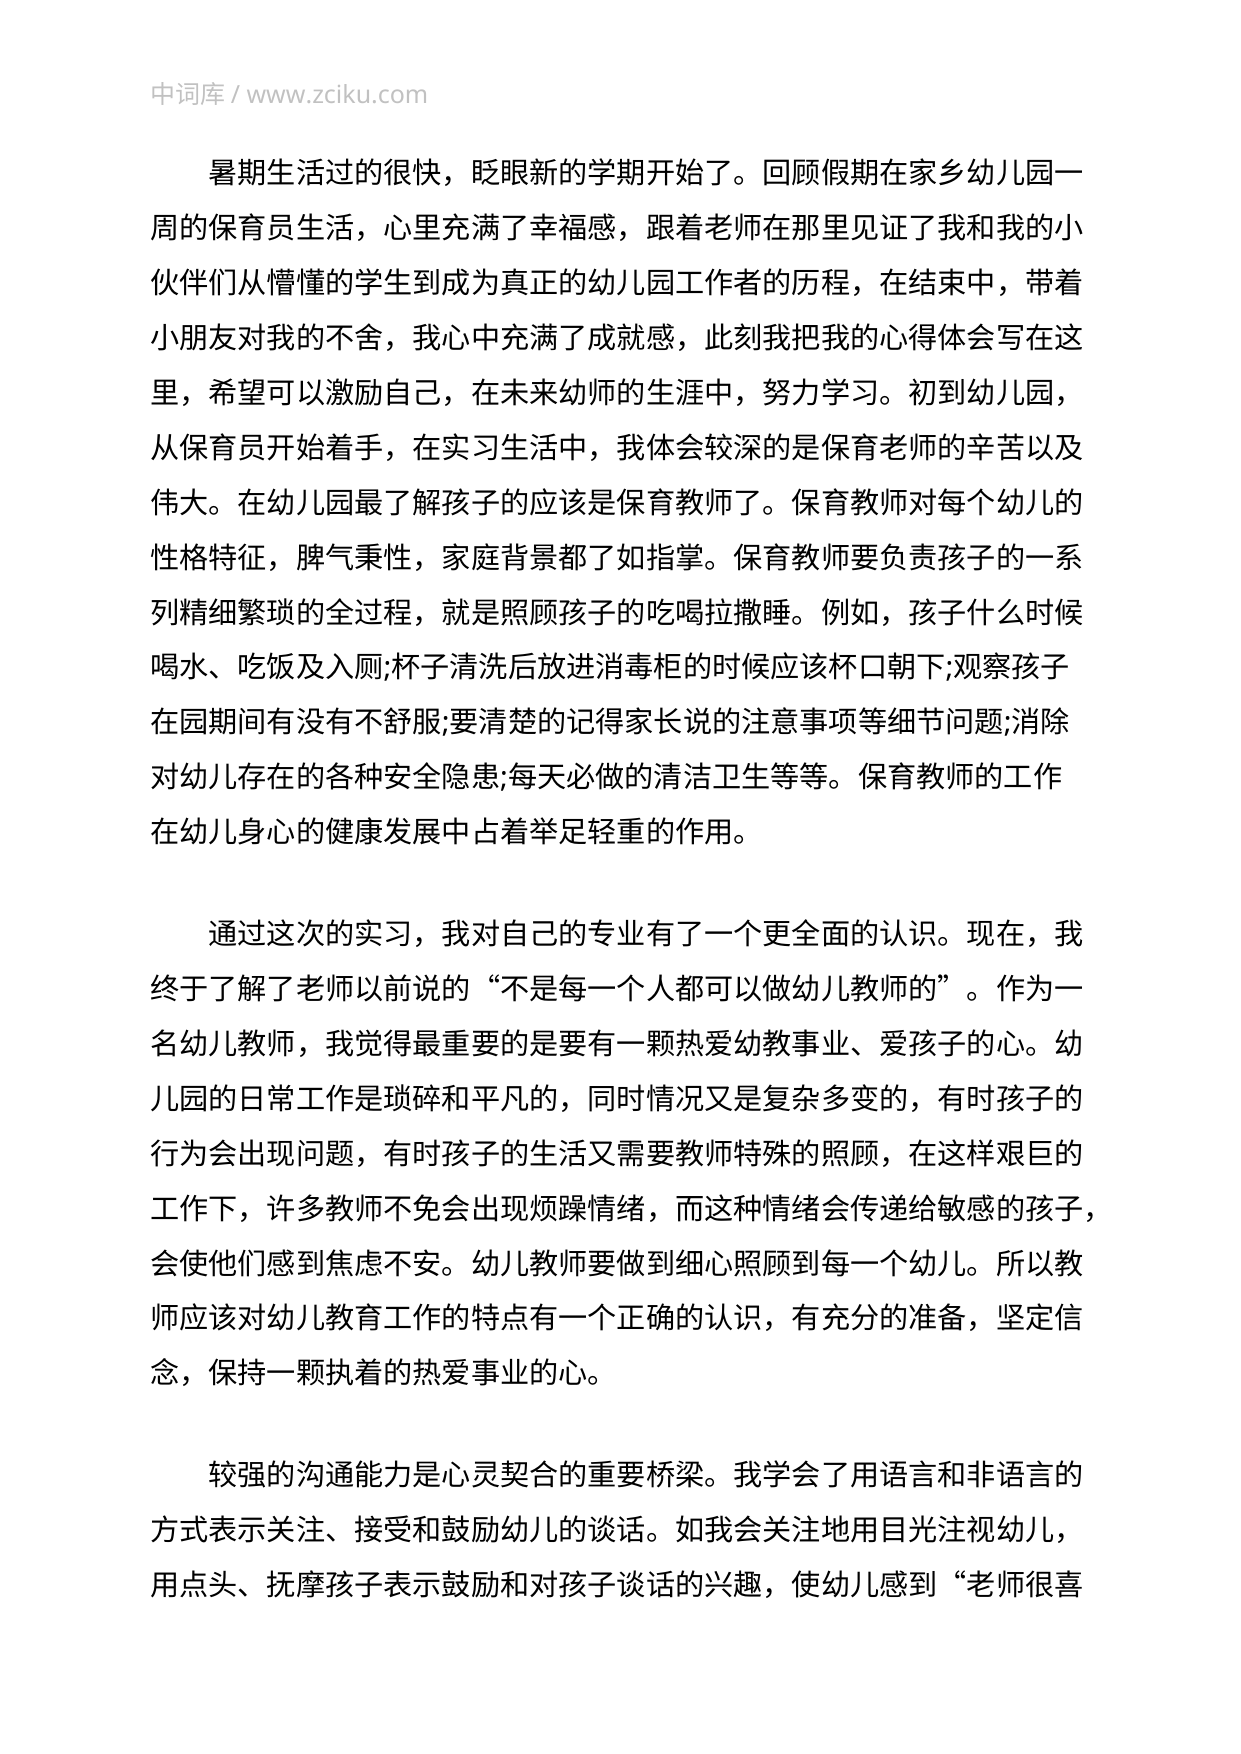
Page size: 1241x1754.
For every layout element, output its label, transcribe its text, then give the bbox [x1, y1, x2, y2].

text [150, 1452, 1090, 1604]
text 暑期生活过的很快，眨眼新的学期开始了。回顾假期在家乡幼儿园一周的保育员生活，心里充满了幸福感，跟着老师在那里见证了我和我的小伙伴们从懵懂的学生到成为真正的幼儿园工作者的历程，在结束中，带着小朋友对我的不舍，我心中充满了成就感，此刻我把我的心得体会写在这里，希望可以激励自己，在未来幼师的生涯中，努力学习。初到幼儿园，从保育员开始着手，在实习生活中，我体会较深的是保育老师的辛苦以及伟大。在幼儿园最了解孩子的应该是保育教师了。保育教师对每个幼儿的性格特征，脾气秉性，家庭背景都了如指掌。保育教师要负责孩子的一系列精细繁琐的全过程，就是照顾孩子的吃喝拉撒睡。例如，孩子什么时候喝水、吃饭及入厕;杯子清洗后放进消毒柜的时候应该杯口朝下;观察孩子在园期间有没有不舒服;要清楚的记得家长说的注意事项等细节问题;消除对幼儿存在的各种安全隐患;每天必做的清洁卫生等等。保育教师的工作在幼儿身心的健康发展中占着举足轻重的作用。 [150, 150, 1090, 851]
text 通过这次的实习，我对自己的专业有了一个更全面的认识。现在，我终于了解了老师以前说的“不是每一个人都可以做幼儿教师的”。作为一名幼儿教师，我觉得最重要的是要有一颗热爱幼教事业、爱孩子的心。幼儿园的日常工作是琐碎和平凡的，同时情况又是复杂多变的，有时孩子的行为会出现问题，有时孩子的生活又需要教师特殊的照顾，在这样艰巨的工作下，许多教师不免会出现烦躁情绪，而这种情绪会传递给敏感的孩子，会使他们感到焦虑不安。幼儿教师要做到细心照顾到每一个幼儿。所以教师应该对幼儿教育工作的特点有一个正确的认识，有充分的准备，坚定信念，保持一颗执着的热爱事业的心。 [150, 911, 1090, 1392]
